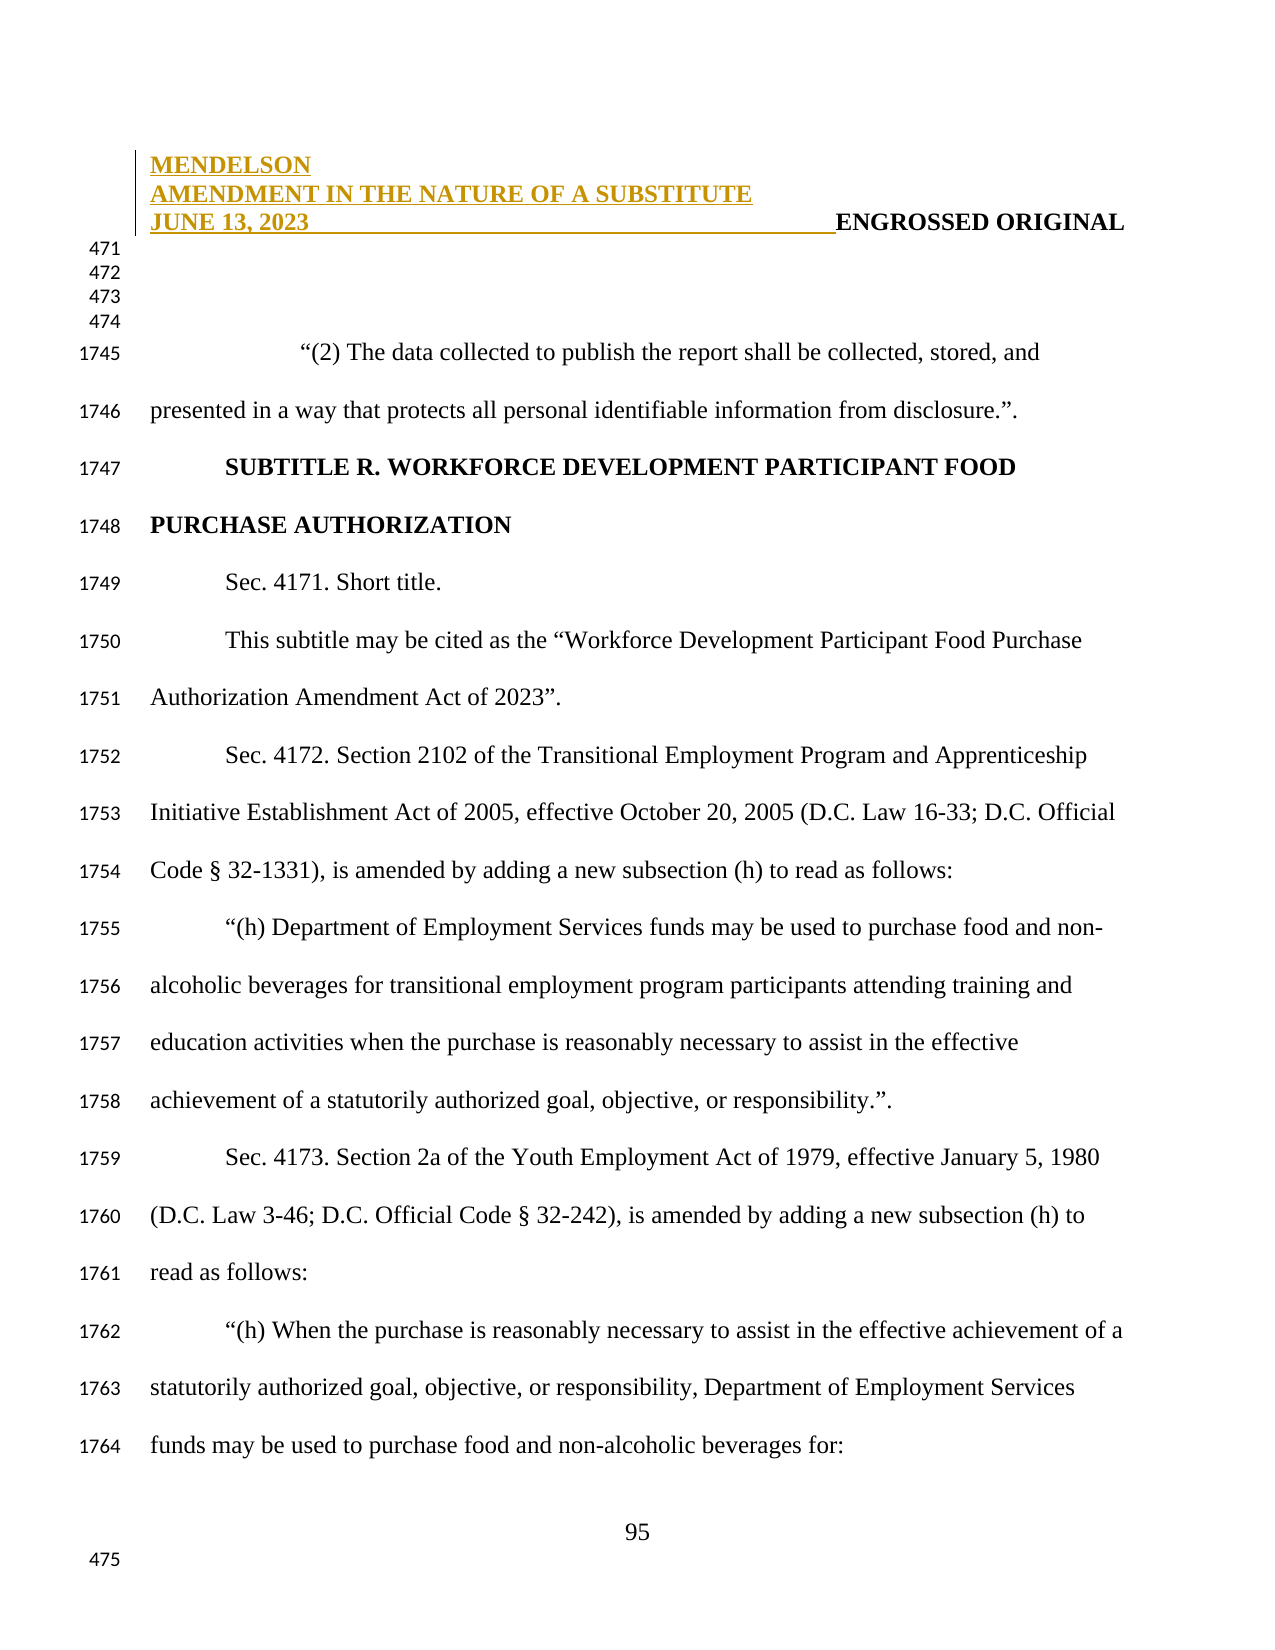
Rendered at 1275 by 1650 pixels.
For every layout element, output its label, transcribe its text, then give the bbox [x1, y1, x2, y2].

text Sec. 4171. Short title. [150, 567, 1125, 596]
text “(2) The data collected to publish the report shall be collected, stored, and presented in a way that protects all personal identifiable information from disclosure.”. [150, 337, 1125, 423]
text “(h) Department of Employment Services funds may be used to purchase food and non-alcoholic beverages for transitional employment program participants attending training and education activities when the purchase is reasonably necessary to assist in the effective achievement of a statutorily authorized goal, objective, or responsibility.”. [150, 912, 1125, 1113]
subtitle SUBTITLE R. WORKFORCE DEVELOPMENT PARTICIPANT FOOD PURCHASE AUTHORIZATION [150, 452, 1125, 538]
text This subtitle may be cited as the “Workforce Development Participant Food Purchase Authorization Amendment Act of 2023”. [150, 625, 1125, 711]
text Sec. 4172. Section 2102 of the Transitional Employment Program and Apprenticeship Initiative Establishment Act of 2005, effective October 20, 2005 (D.C. Law 16-33; D.C. Official Code § 32-1331), is amended by adding a new subsection (h) to read as follows: [150, 740, 1125, 883]
text Sec. 4173. Section 2a of the Youth Employment Act of 1979, effective January 5, 1980 (D.C. Law 3-46; D.C. Official Code § 32-242), is amended by adding a new subsection (h) to read as follows: [150, 1142, 1125, 1286]
text “(h) When the purchase is reasonably necessary to assist in the effective achievement of a statutorily authorized goal, objective, or responsibility, Department of Employment Services funds may be used to purchase food and non-alcoholic beverages for: [150, 1315, 1125, 1458]
